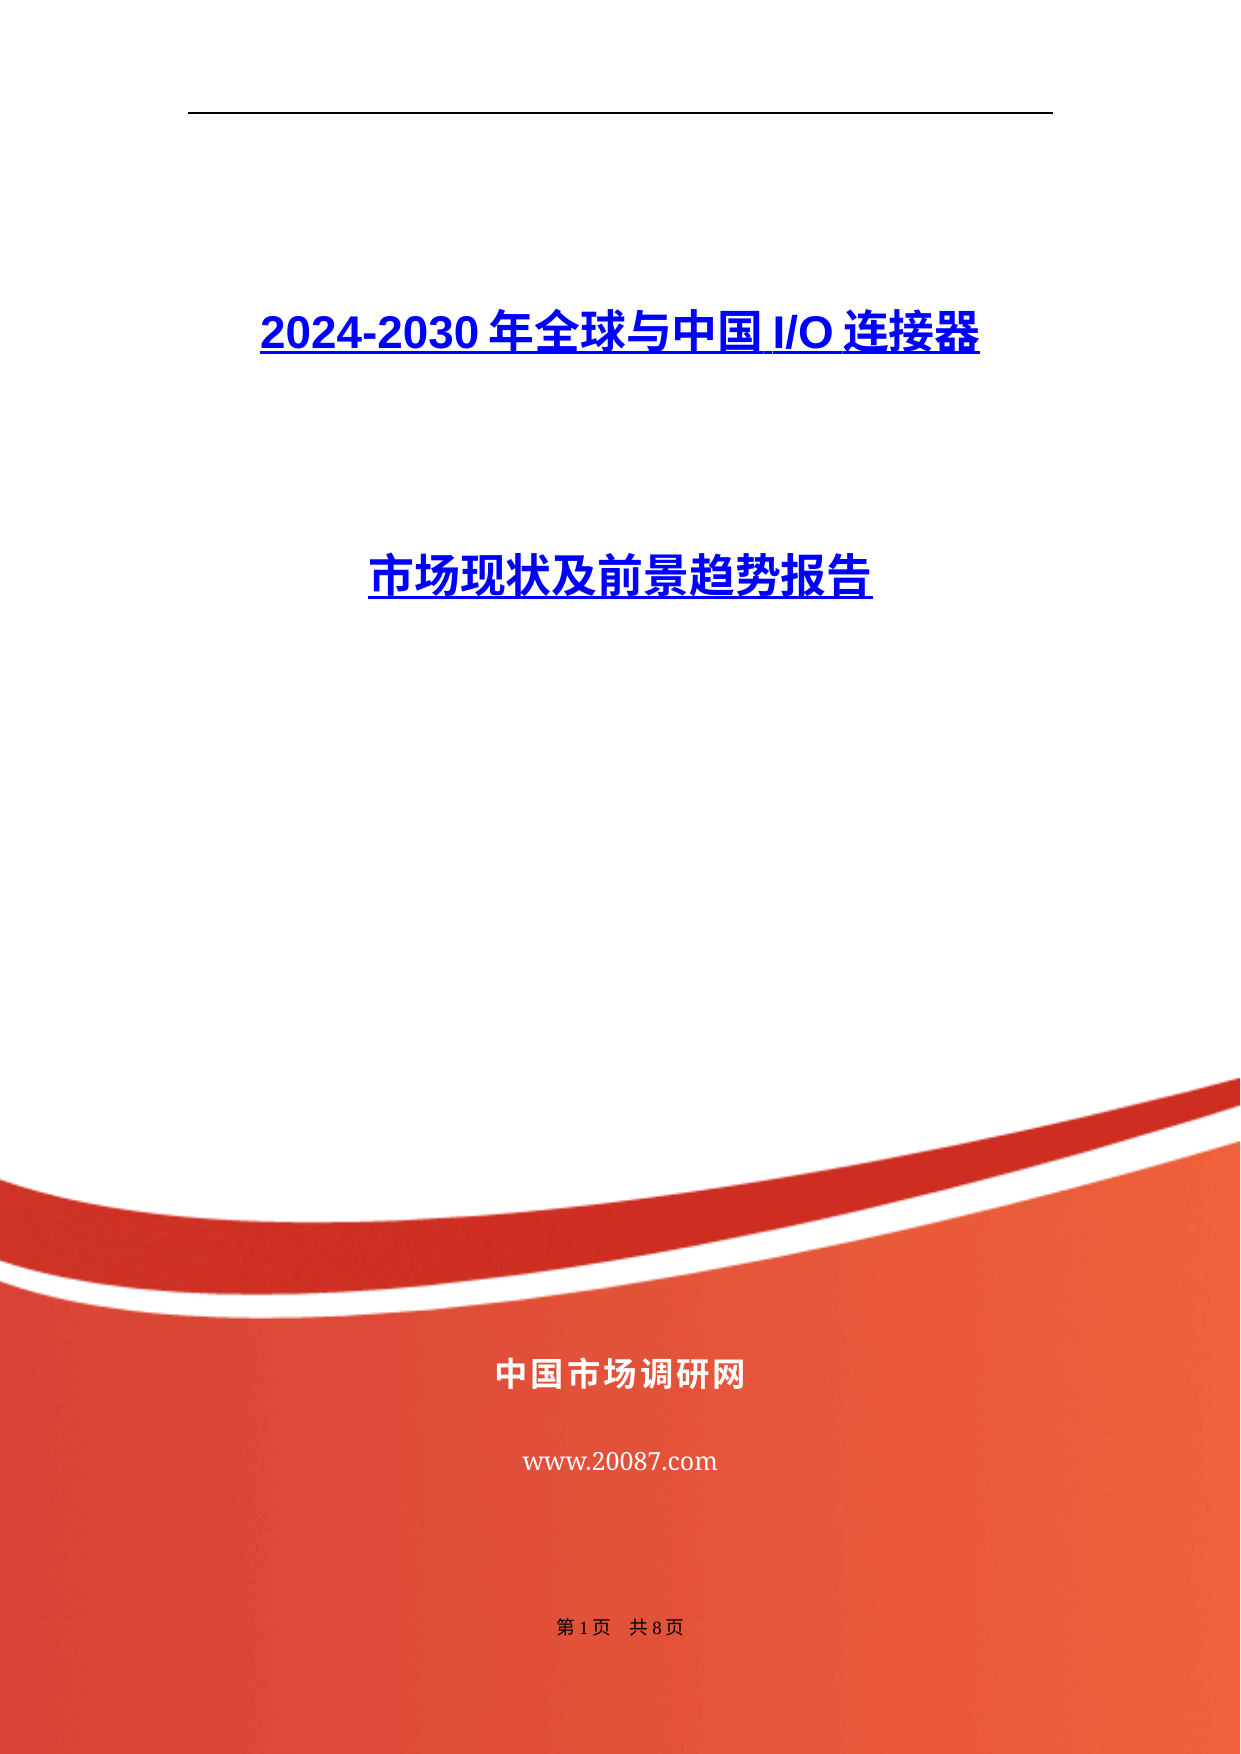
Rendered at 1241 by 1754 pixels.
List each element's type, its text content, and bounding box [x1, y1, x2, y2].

picture [0, 1006, 1241, 1754]
text www.20087.com [187, 1428, 1053, 1493]
table_header 2024-2030年全球与中国I/O连接器市场现状及前景趋势报告 [188, 207, 1053, 773]
subtitle 中国市场调研网 [187, 1339, 1053, 1404]
